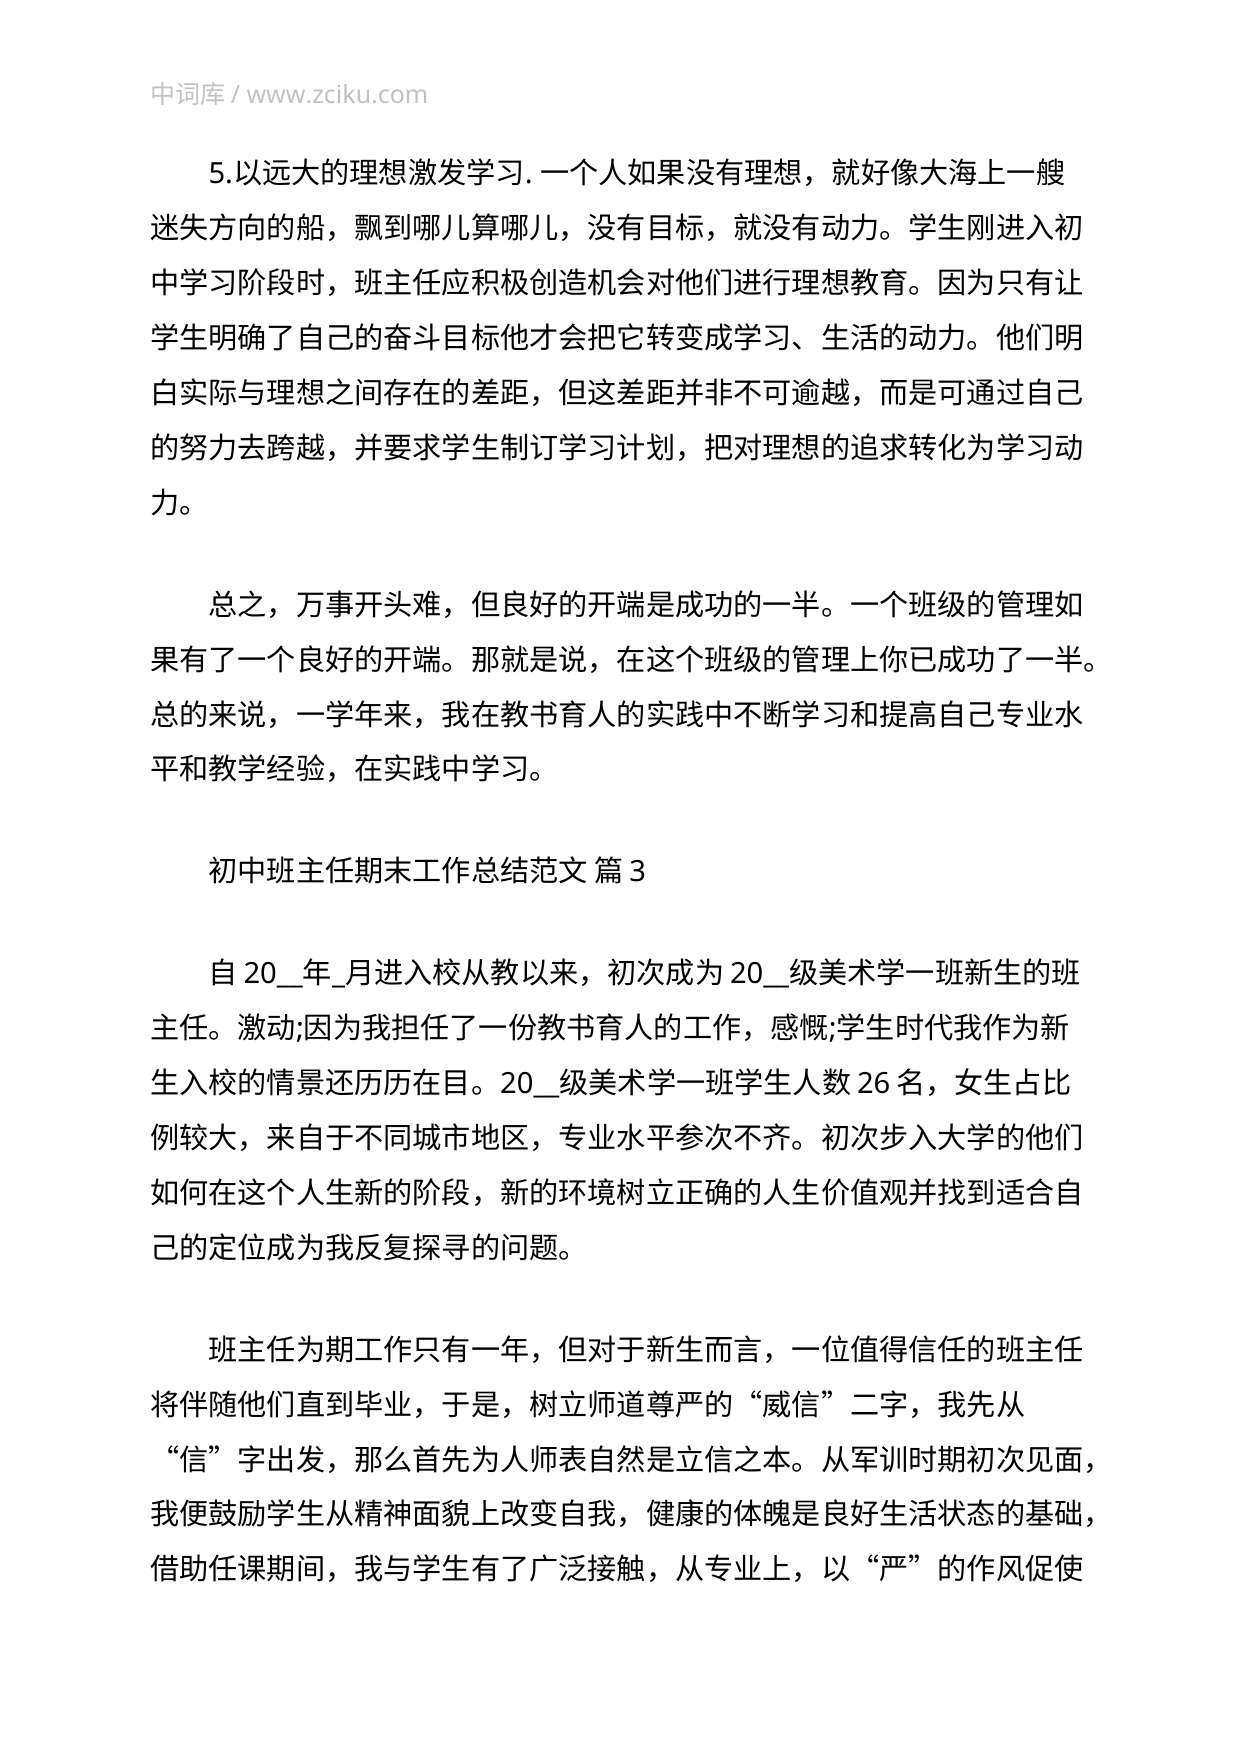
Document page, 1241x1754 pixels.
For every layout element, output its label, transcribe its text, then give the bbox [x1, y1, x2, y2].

text 总之，万事开头难，但良好的开端是成功的一半。一个班级的管理如果有了一个良好的开端。那就是说，在这个班级的管理上你已成功了一半。总的来说，一学年来，我在教书育人的实践中不断学习和提高自己专业水平和教学经验，在实践中学习。 [150, 581, 1090, 788]
text 自20__年_月进入校从教以来，初次成为20__级美术学一班新生的班主任。激动;因为我担任了一份教书育人的工作，感慨;学生时代我作为新生入校的情景还历历在目。20__级美术学一班学生人数26名，女生占比例较大，来自于不同城市地区，专业水平参次不齐。初次步入大学的他们如何在这个人生新的阶段，新的环境树立正确的人生价值观并找到适合自己的定位成为我反复探寻的问题。 [150, 950, 1090, 1267]
text 5.以远大的理想激发学习. 一个人如果没有理想，就好像大海上一艘迷失方向的船，飘到哪儿算哪儿，没有目标，就没有动力。学生刚进入初中学习阶段时，班主任应积极创造机会对他们进行理想教育。因为只有让学生明确了自己的奋斗目标他才会把它转变成学习、生活的动力。他们明白实际与理想之间存在的差距，但这差距并非不可逾越，而是可通过自己的努力去跨越，并要求学生制订学习计划，把对理想的追求转化为学习动力。 [150, 150, 1090, 522]
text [150, 1326, 1090, 1588]
text 初中班主任期末工作总结范文 篇3 [150, 848, 1090, 890]
